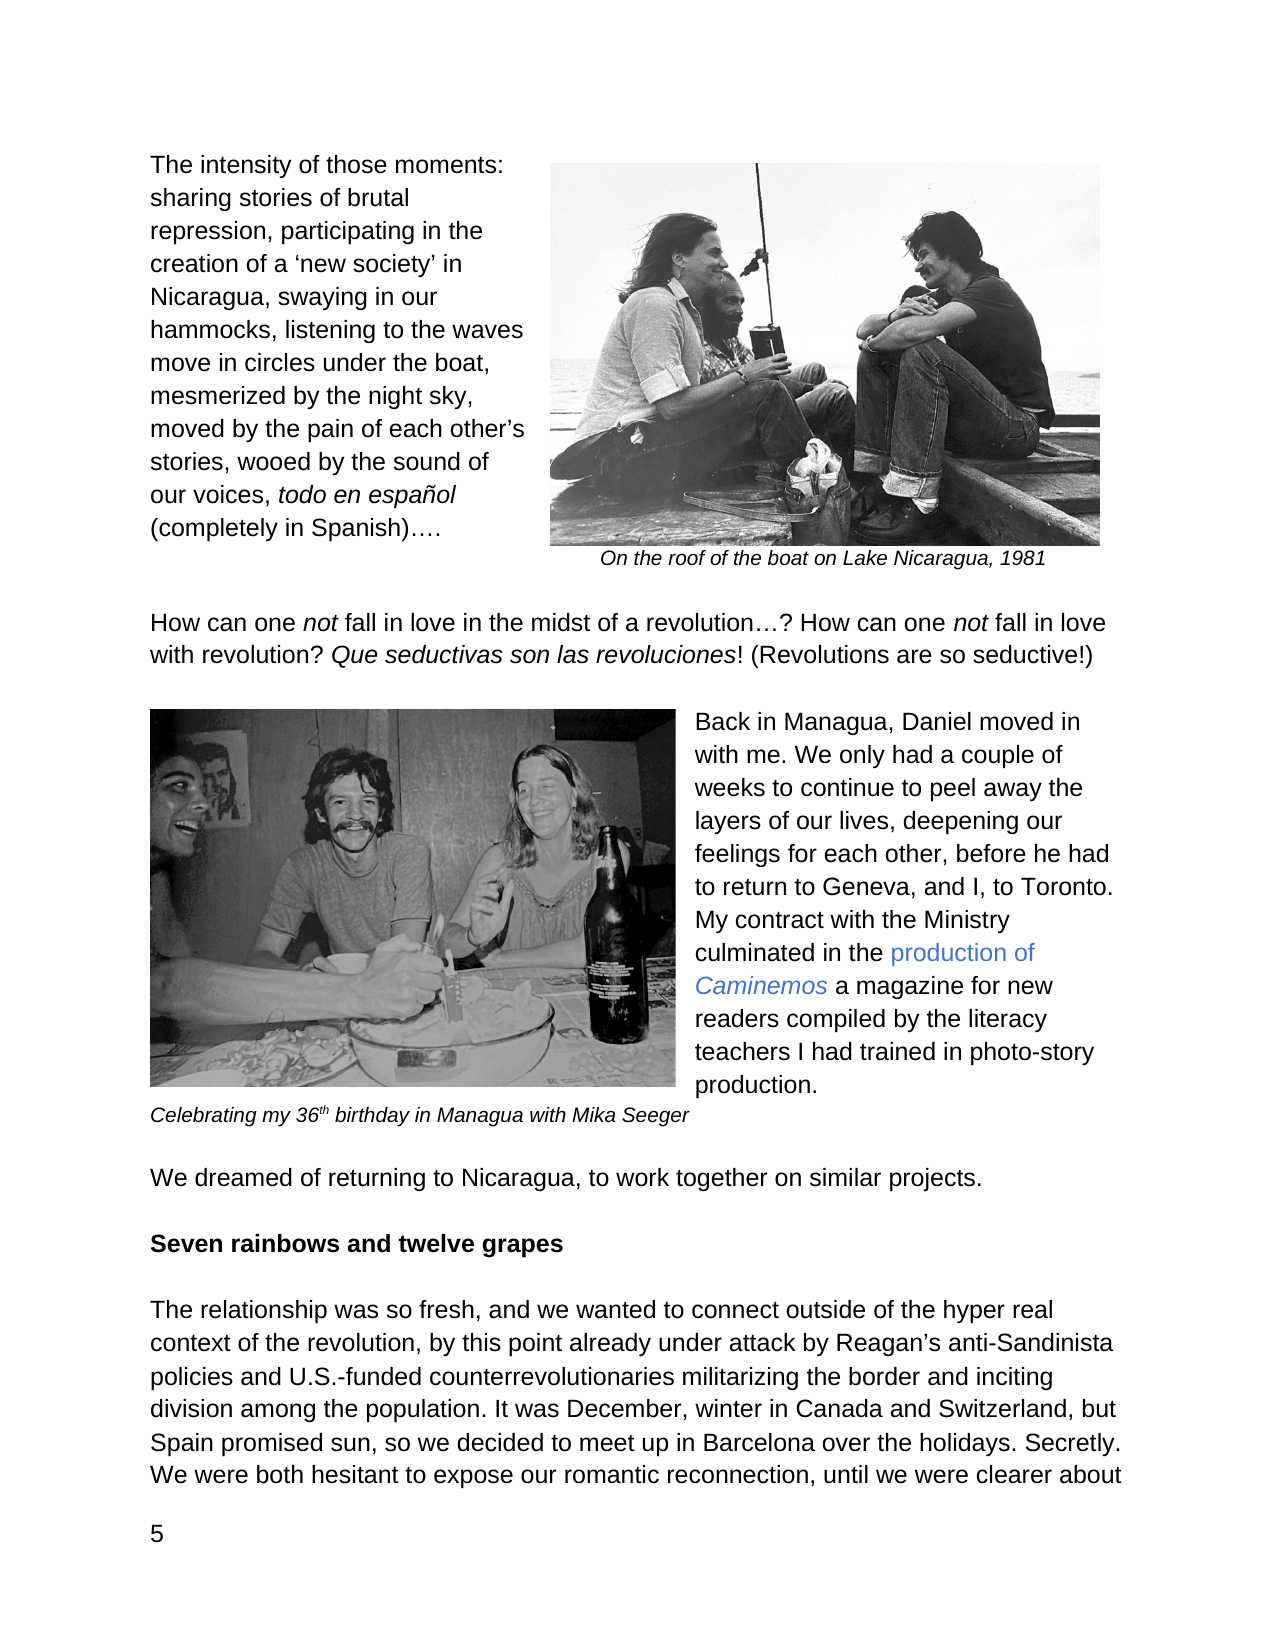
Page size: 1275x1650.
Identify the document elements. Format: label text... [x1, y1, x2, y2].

picture [150, 709, 676, 1087]
text We dreamed of returning to Nicaragua, to work together on similar projects. [150, 1163, 1125, 1192]
text How can one not fall in love in the midst of a revolution…? How can one not fall in love with revolution? Que seductivas son las revoluciones! (Revolutions are so seductive!) [150, 607, 1125, 669]
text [150, 1295, 1125, 1489]
text Celebrating my 36th birthday in Managua with Mika Seeger [150, 1103, 1125, 1127]
picture [550, 163, 1100, 546]
text Seven rainbows and twelve grapes [150, 1229, 1125, 1258]
text On the roof of the boat on Lake Nicaragua, 1981 [150, 546, 1125, 570]
